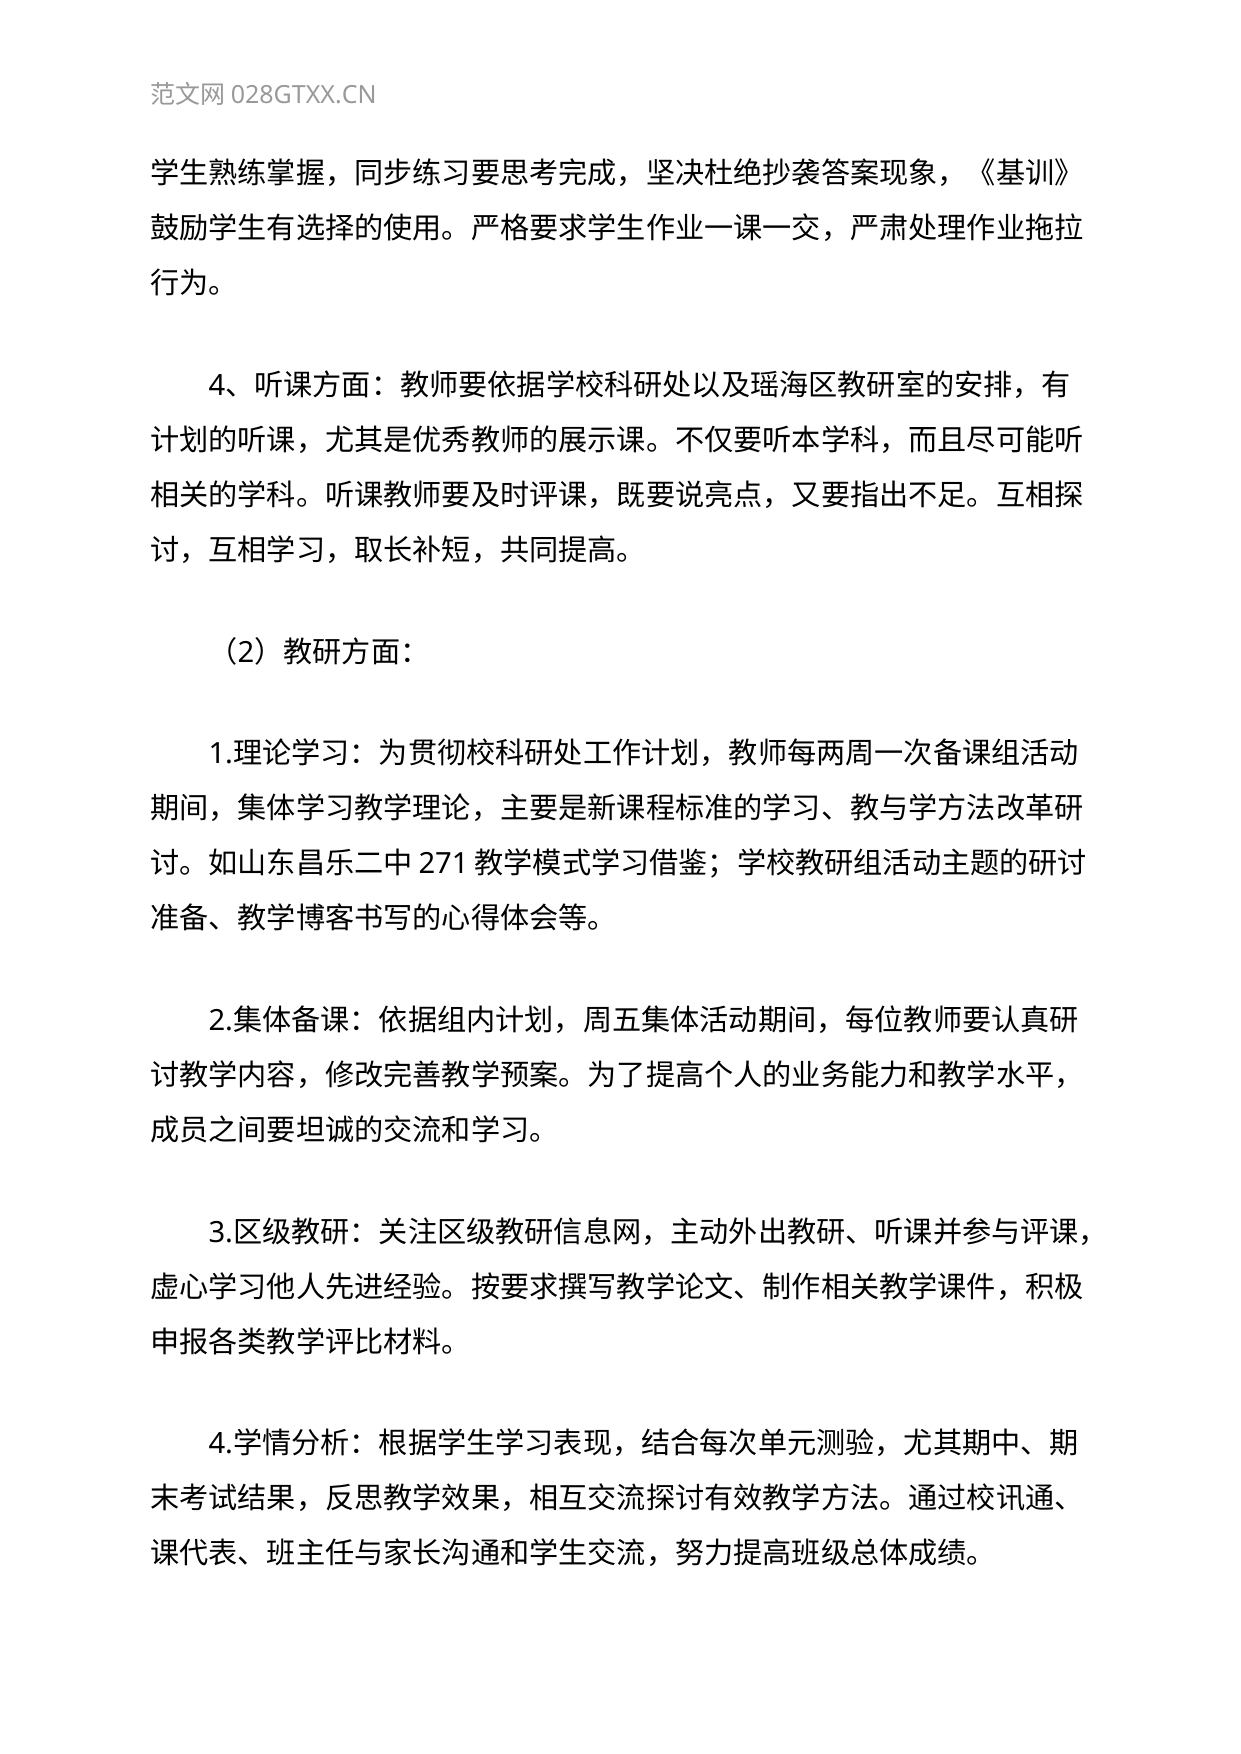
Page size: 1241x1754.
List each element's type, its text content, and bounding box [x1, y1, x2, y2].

text 1.理论学习：为贯彻校科研处工作计划，教师每两周一次备课组活动期间，集体学习教学理论，主要是新课程标准的学习、教与学方法改革研讨。如山东昌乐二中271教学模式学习借鉴；学校教研组活动主题的研讨准备、教学博客书写的心得体会等。 [150, 730, 1090, 937]
text 4.学情分析：根据学生学习表现，结合每次单元测验，尤其期中、期末考试结果，反思教学效果，相互交流探讨有效教学方法。通过校讯通、课代表、班主任与家长沟通和学生交流，努力提高班级总体成绩。 [150, 1420, 1090, 1572]
text 3.区级教研：关注区级教研信息网，主动外出教研、听课并参与评课，虚心学习他人先进经验。按要求撰写教学论文、制作相关教学课件，积极申报各类教学评比材料。 [150, 1208, 1090, 1361]
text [150, 150, 1090, 302]
text （2）教研方面： [150, 628, 1090, 671]
text 2.集体备课：依据组内计划，周五集体活动期间，每位教师要认真研讨教学内容，修改完善教学预案。为了提高个人的业务能力和教学水平，成员之间要坦诚的交流和学习。 [150, 997, 1090, 1149]
text 4、听课方面：教师要依据学校科研处以及瑶海区教研室的安排，有计划的听课，尤其是优秀教师的展示课。不仅要听本学科，而且尽可能听相关的学科。听课教师要及时评课，既要说亮点，又要指出不足。互相探讨，互相学习，取长补短，共同提高。 [150, 362, 1090, 569]
